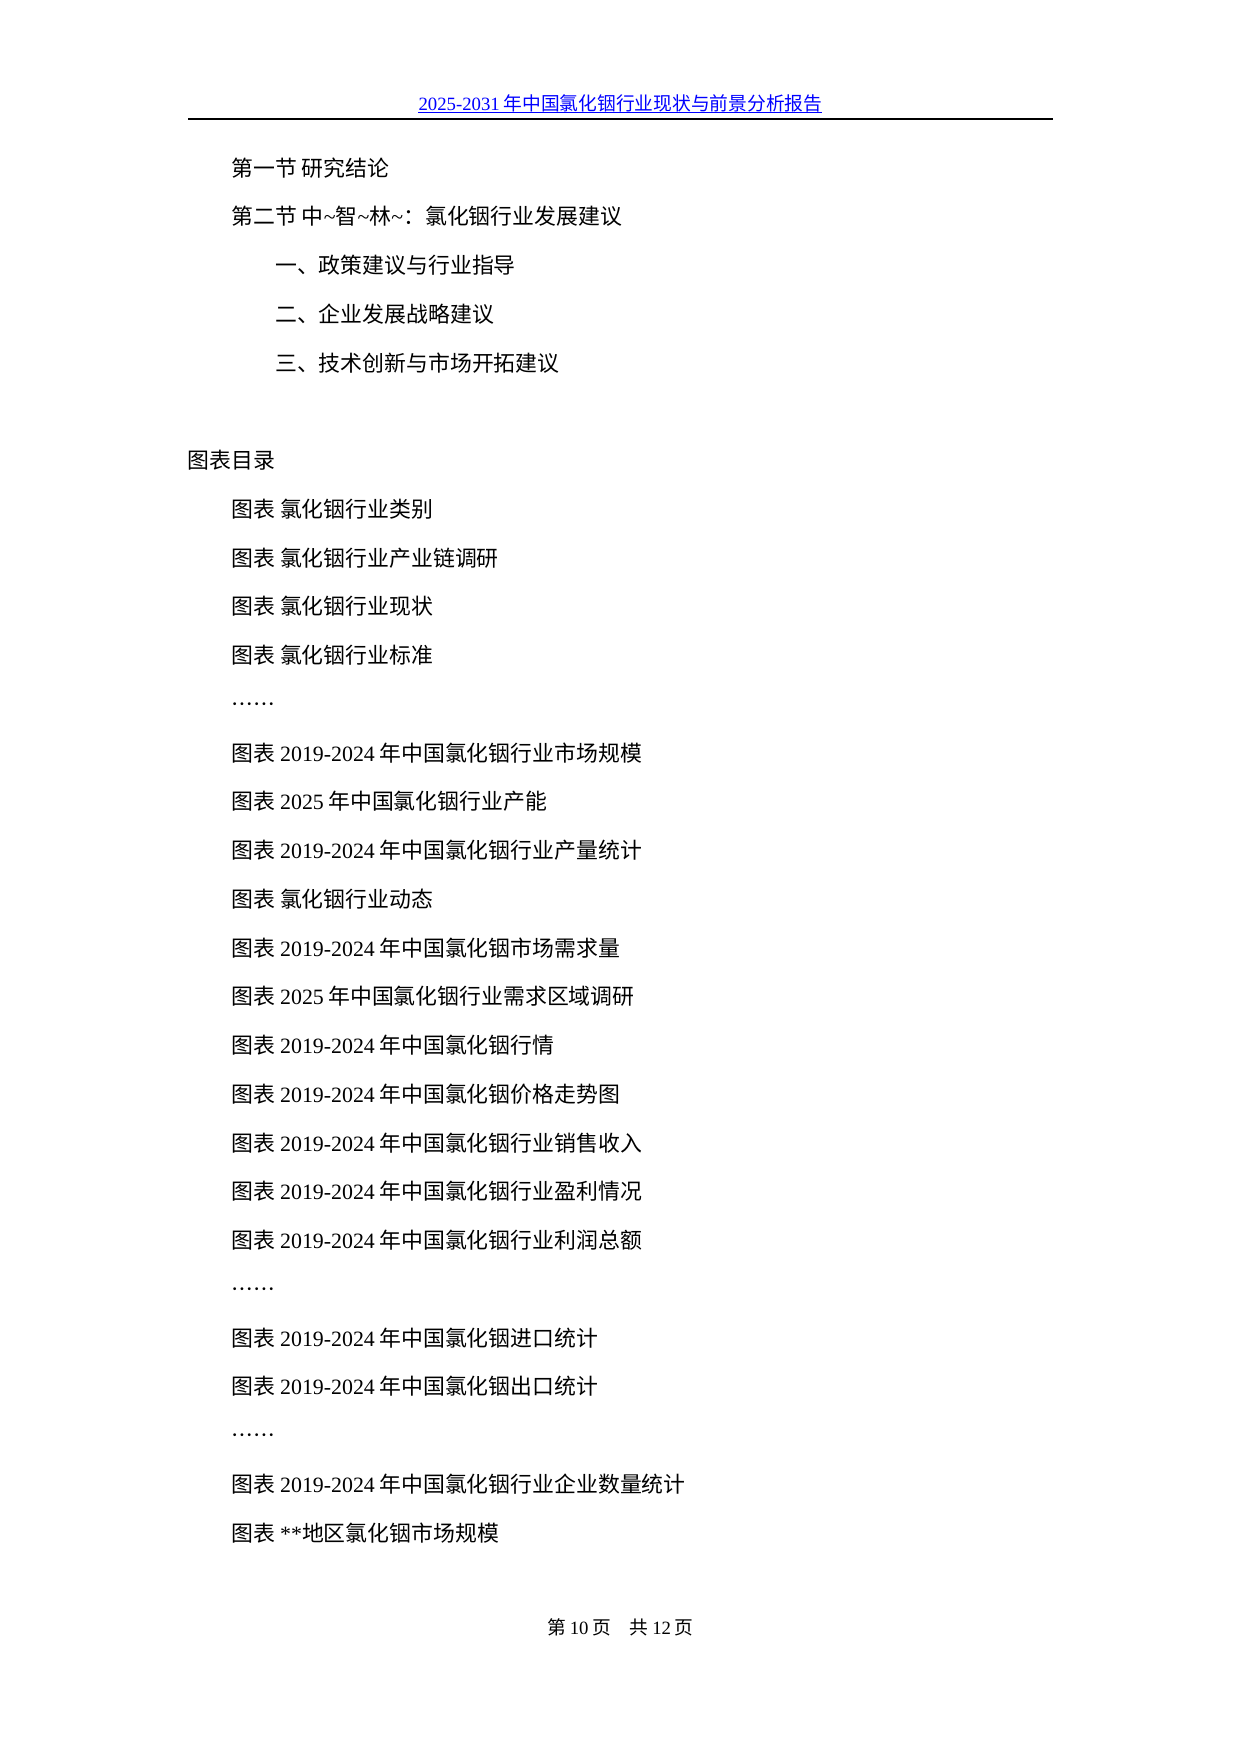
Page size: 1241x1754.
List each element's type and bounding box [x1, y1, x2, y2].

text [187, 150, 1053, 1548]
